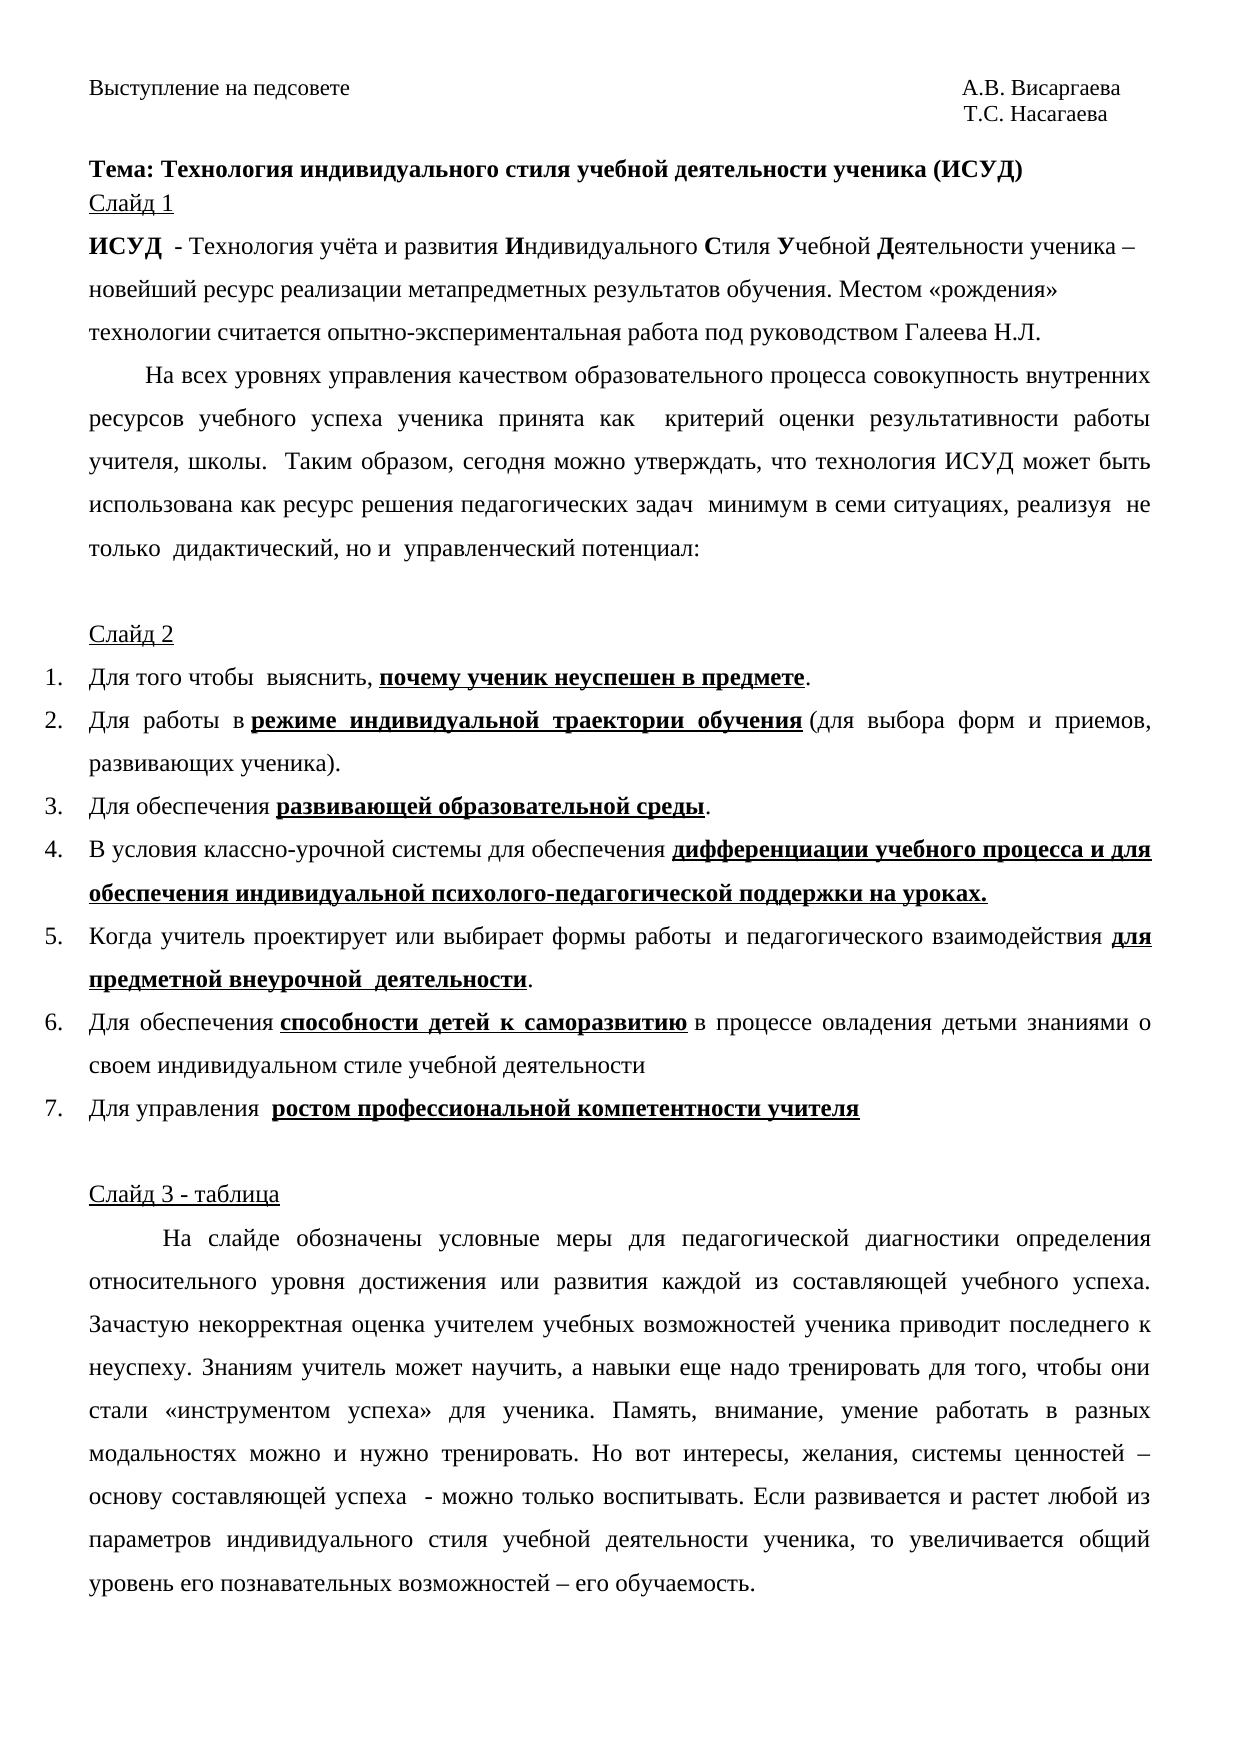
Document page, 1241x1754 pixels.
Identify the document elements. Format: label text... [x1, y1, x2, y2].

text ИСУД - Технология учёта и развития Индивидуального Стиля Учебной Деятельности ученика – новейший ресурс реализации метапредметных результатов обучения. Местом «рождения» технологии считается опытно-экспериментальная работа под руководством Галеева Н.Л. [89, 231, 1152, 346]
text Слайд 3 - таблица [89, 1179, 1152, 1208]
text Слайд 1 [89, 188, 1152, 216]
text На слайде обозначены условные меры для педагогической диагностики определения относительного уровня достижения или развития каждой из составляющей учебного успеха. Зачастую некорректная оценка учителем учебных возможностей ученика приводит последнего к неуспеху. Знаниям учитель может научить, а навыки еще надо тренировать для того, чтобы они стали «инструментом успеха» для ученика. Память, внимание, умение работать в разных модальностях можно и нужно тренировать. Но вот интересы, желания, системы ценностей – основу составляющей успеха - можно только воспитывать. Если развивается и растет любой из параметров индивидуального стиля учебной деятельности ученика, то увеличивается общий уровень его познавательных возможностей – его обучаемость. [89, 1223, 1152, 1596]
list Когда учитель проектирует или выбирает формы работы и педагогического взаимодействия для предметной внеурочной деятельности. [44, 921, 1152, 993]
text На всех уровнях управления качеством образовательного процесса совокупность внутренних ресурсов учебного успеха ученика принята как критерий оценки результативности работы учителя, школы. Таким образом, сегодня можно утверждать, что технология ИСУД может быть использована как ресурс решения педагогических задач минимум в семи ситуациях, реализуя не только дидактический, но и управленческий потенциал: [89, 360, 1152, 561]
list Для работы в режиме индивидуальной траектории обучения (для выбора форм и приемов, развивающих ученика). [44, 705, 1152, 777]
list Для обеспечения развивающей образовательной среды. [44, 791, 1152, 820]
list Для обеспечения способности детей к саморазвитию в процессе овладения детьми знаниями о своем индивидуальном стиле учебной деятельности [44, 1007, 1152, 1079]
list Для управления ростом профессиональной компетентности учителя [44, 1093, 1152, 1122]
text Слайд 2 [89, 619, 1152, 648]
text Тема: Технология индивидуального стиля учебной деятельности ученика (ИСУД) [89, 154, 1152, 183]
list Для того чтобы выяснить, почему ученик неуспешен в предмете. [44, 662, 1152, 691]
list В условия классно-урочной системы для обеспечения дифференциации учебного процесса и для обеспечения индивидуальной психолого-педагогической поддержки на уроках. [44, 834, 1152, 906]
